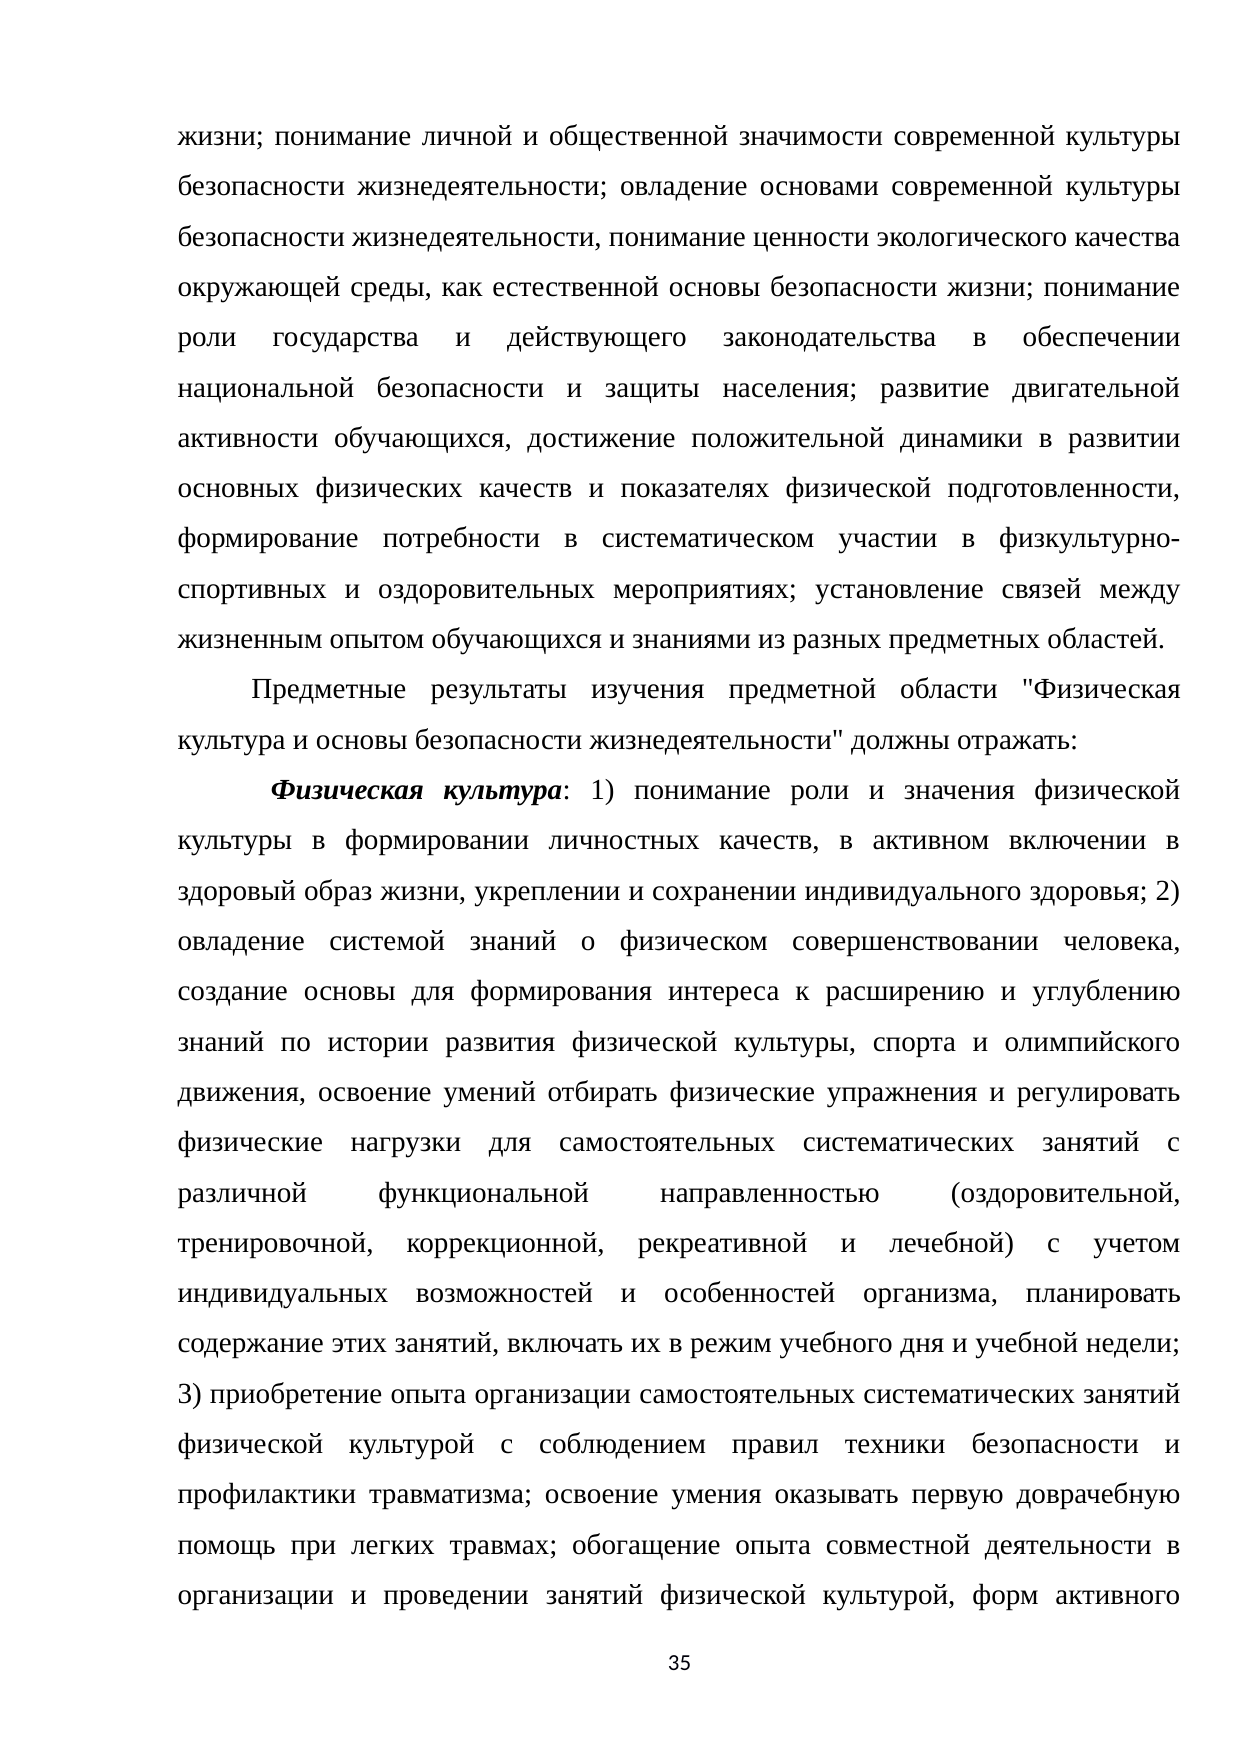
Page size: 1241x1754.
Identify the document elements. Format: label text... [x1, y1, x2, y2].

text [177, 118, 1181, 655]
text Предметные результаты изучения предметной области "Физическая культура и основы безопасности жизнедеятельности" должны отражать: [177, 672, 1181, 755]
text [177, 772, 1181, 1611]
